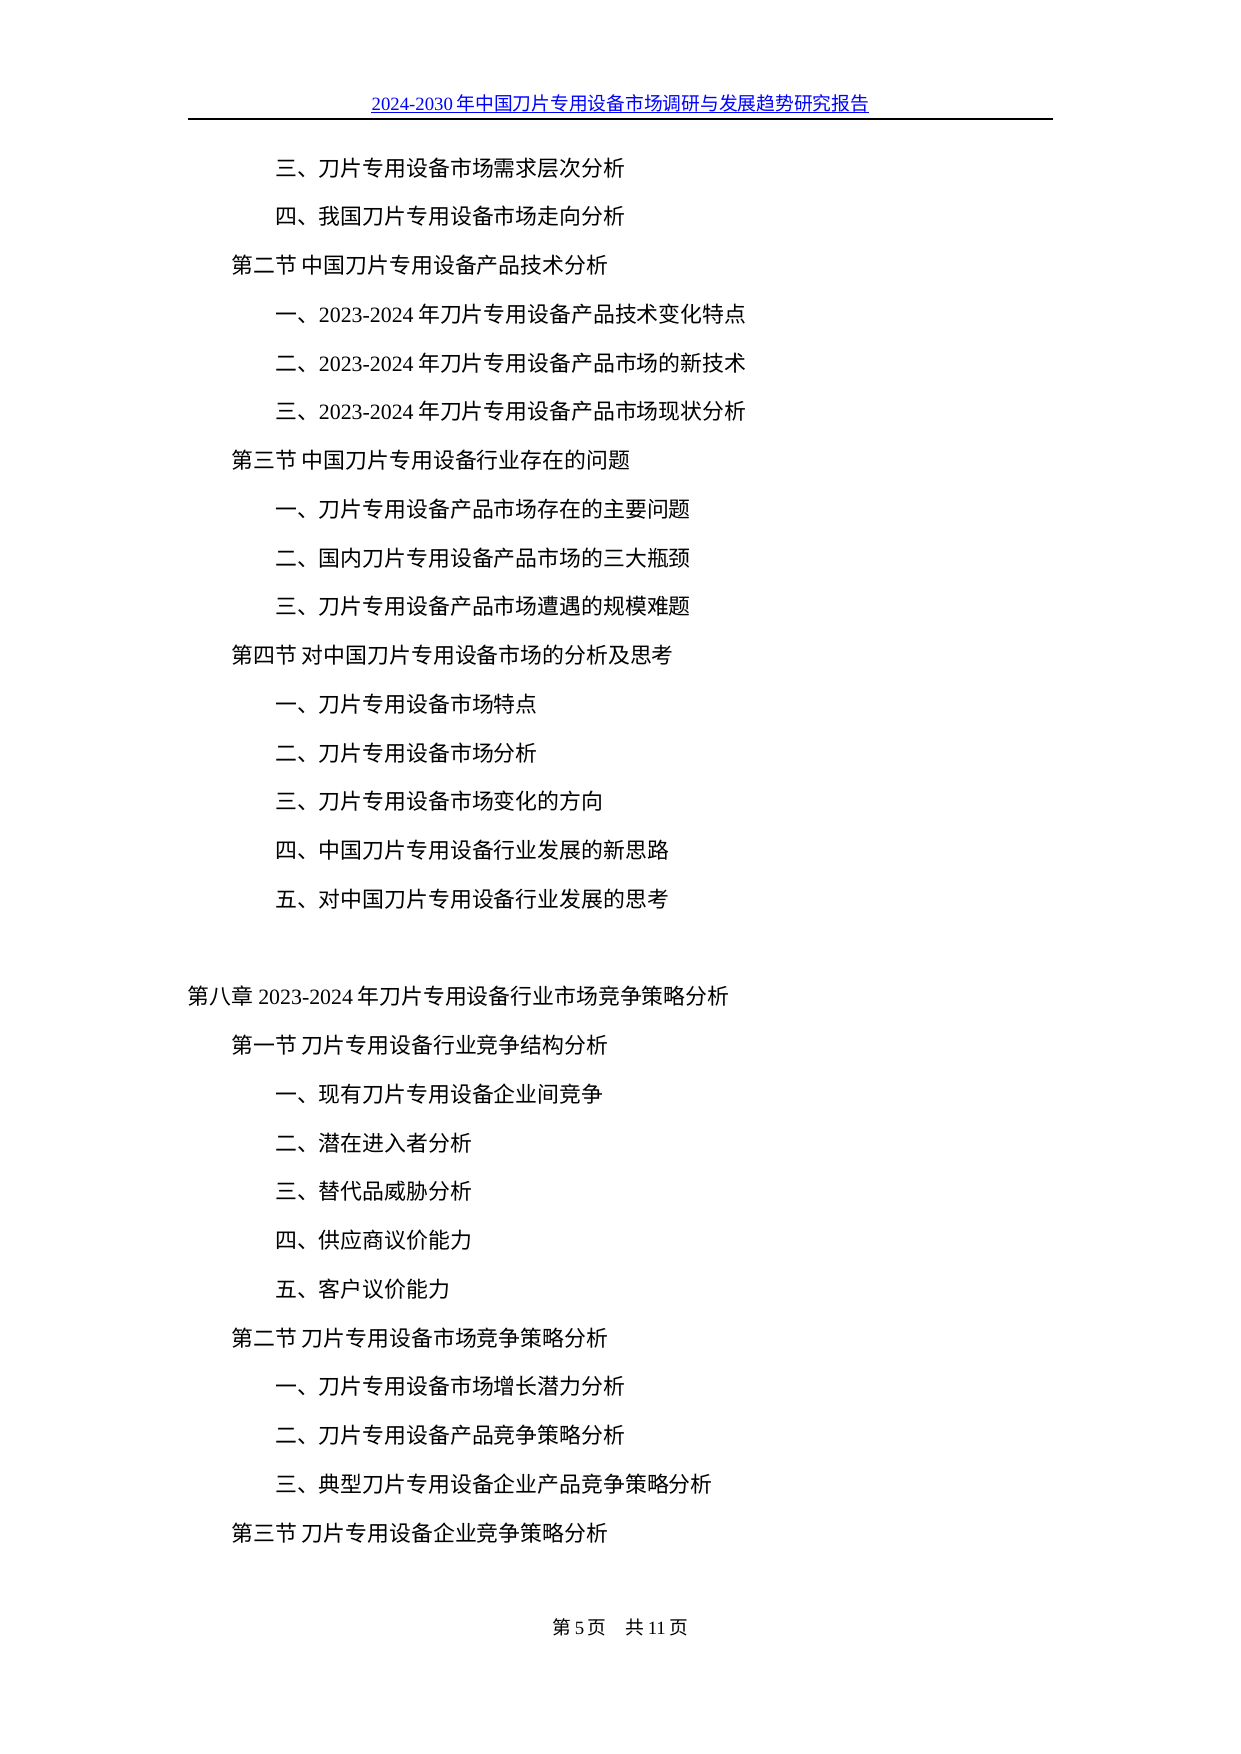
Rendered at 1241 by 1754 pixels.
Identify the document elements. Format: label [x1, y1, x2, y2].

text [187, 150, 1053, 1548]
